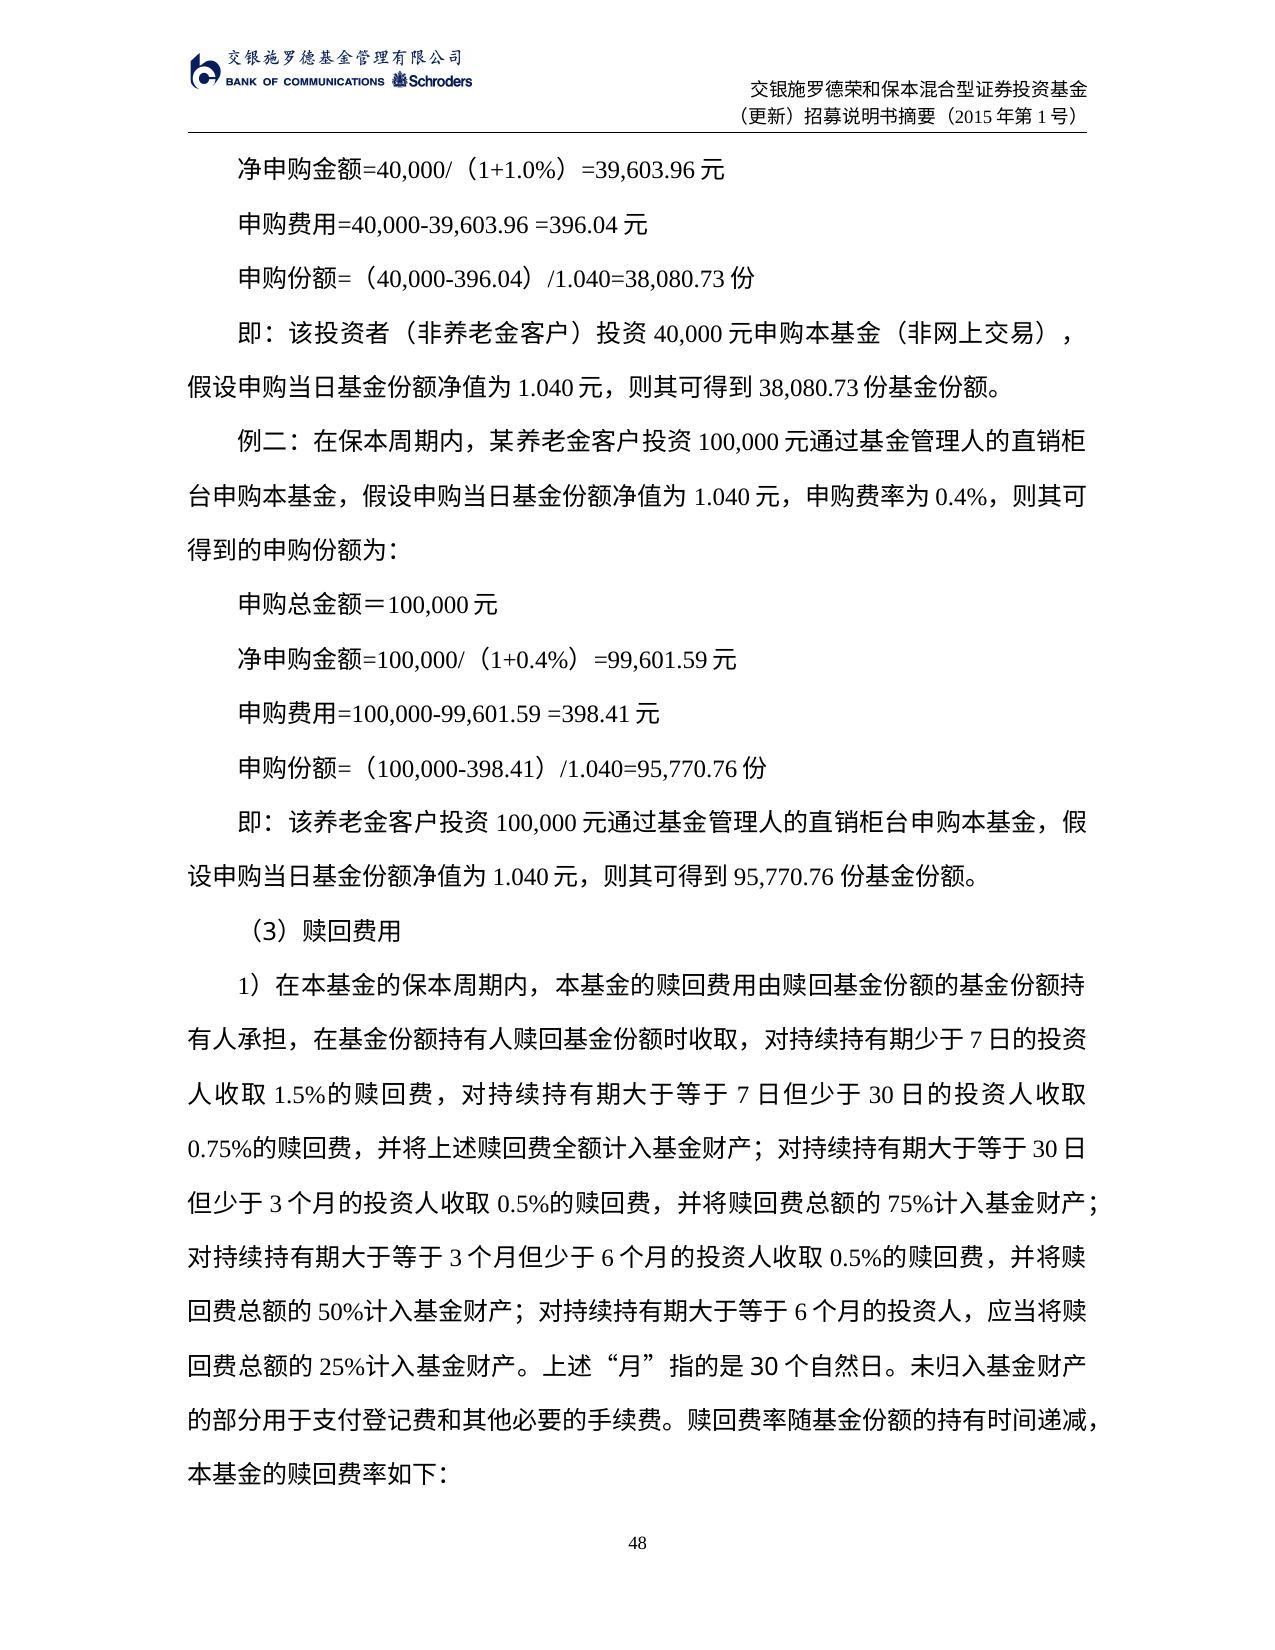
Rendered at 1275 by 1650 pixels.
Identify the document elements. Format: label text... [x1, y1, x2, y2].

text 1）在本基金的保本周期内，本基金的赎回费用由赎回基金份额的基金份额持有人承担，在基金份额持有人赎回基金份额时收取，对持续持有期少于7日的投资人收取1.5%的赎回费，对持续持有期大于等于7日但少于30日的投资人收取0.75%的赎回费，并将上述赎回费全额计入基金财产；对持续持有期大于等于30日但少于3个月的投资人收取0.5%的赎回费，并将赎回费总额的75%计入基金财产；对持续持有期大于等于3个月但少于6个月的投资人收取0.5%的赎回费，并将赎回费总额的50%计入基金财产；对持续持有期大于等于6个月的投资人，应当将赎回费总额的25%计入基金财产。上述“月”指的是30个自然日。未归入基金财产的部分用于支付登记费和其他必要的手续费。赎回费率随基金份额的持有时间递减，本基金的赎回费率如下： [187, 966, 1087, 1491]
text 例二：在保本周期内，某养老金客户投资100,000元通过基金管理人的直销柜台申购本基金，假设申购当日基金份额净值为1.040元，申购费率为0.4%，则其可得到的申购份额为： [187, 422, 1087, 567]
text 即：该养老金客户投资100,000元通过基金管理人的直销柜台申购本基金，假设申购当日基金份额净值为1.040元，则其可得到95,770.76 份基金份额。 [187, 802, 1087, 893]
text 申购份额=（100,000-398.41）/1.040=95,770.76份 [187, 748, 1087, 784]
text 申购费用=40,000-39,603.96 =396.04元 [187, 204, 1087, 241]
picture [190, 50, 472, 89]
text 申购总金额＝100,000元 [187, 585, 1087, 621]
text 申购份额=（40,000-396.04）/1.040=38,080.73份 [187, 259, 1087, 295]
text 即：该投资者（非养老金客户）投资40,000元申购本基金（非网上交易），假设申购当日基金份额净值为1.040元，则其可得到38,080.73份基金份额。 [187, 313, 1087, 404]
text 净申购金额=100,000/（1+0.4%）=99,601.59元 [187, 639, 1087, 676]
text （3）赎回费用 [187, 911, 1087, 947]
text 净申购金额=40,000/（1+1.0%）=39,603.96元 [187, 150, 1087, 186]
text 申购费用=100,000-99,601.59 =398.41元 [187, 694, 1087, 730]
